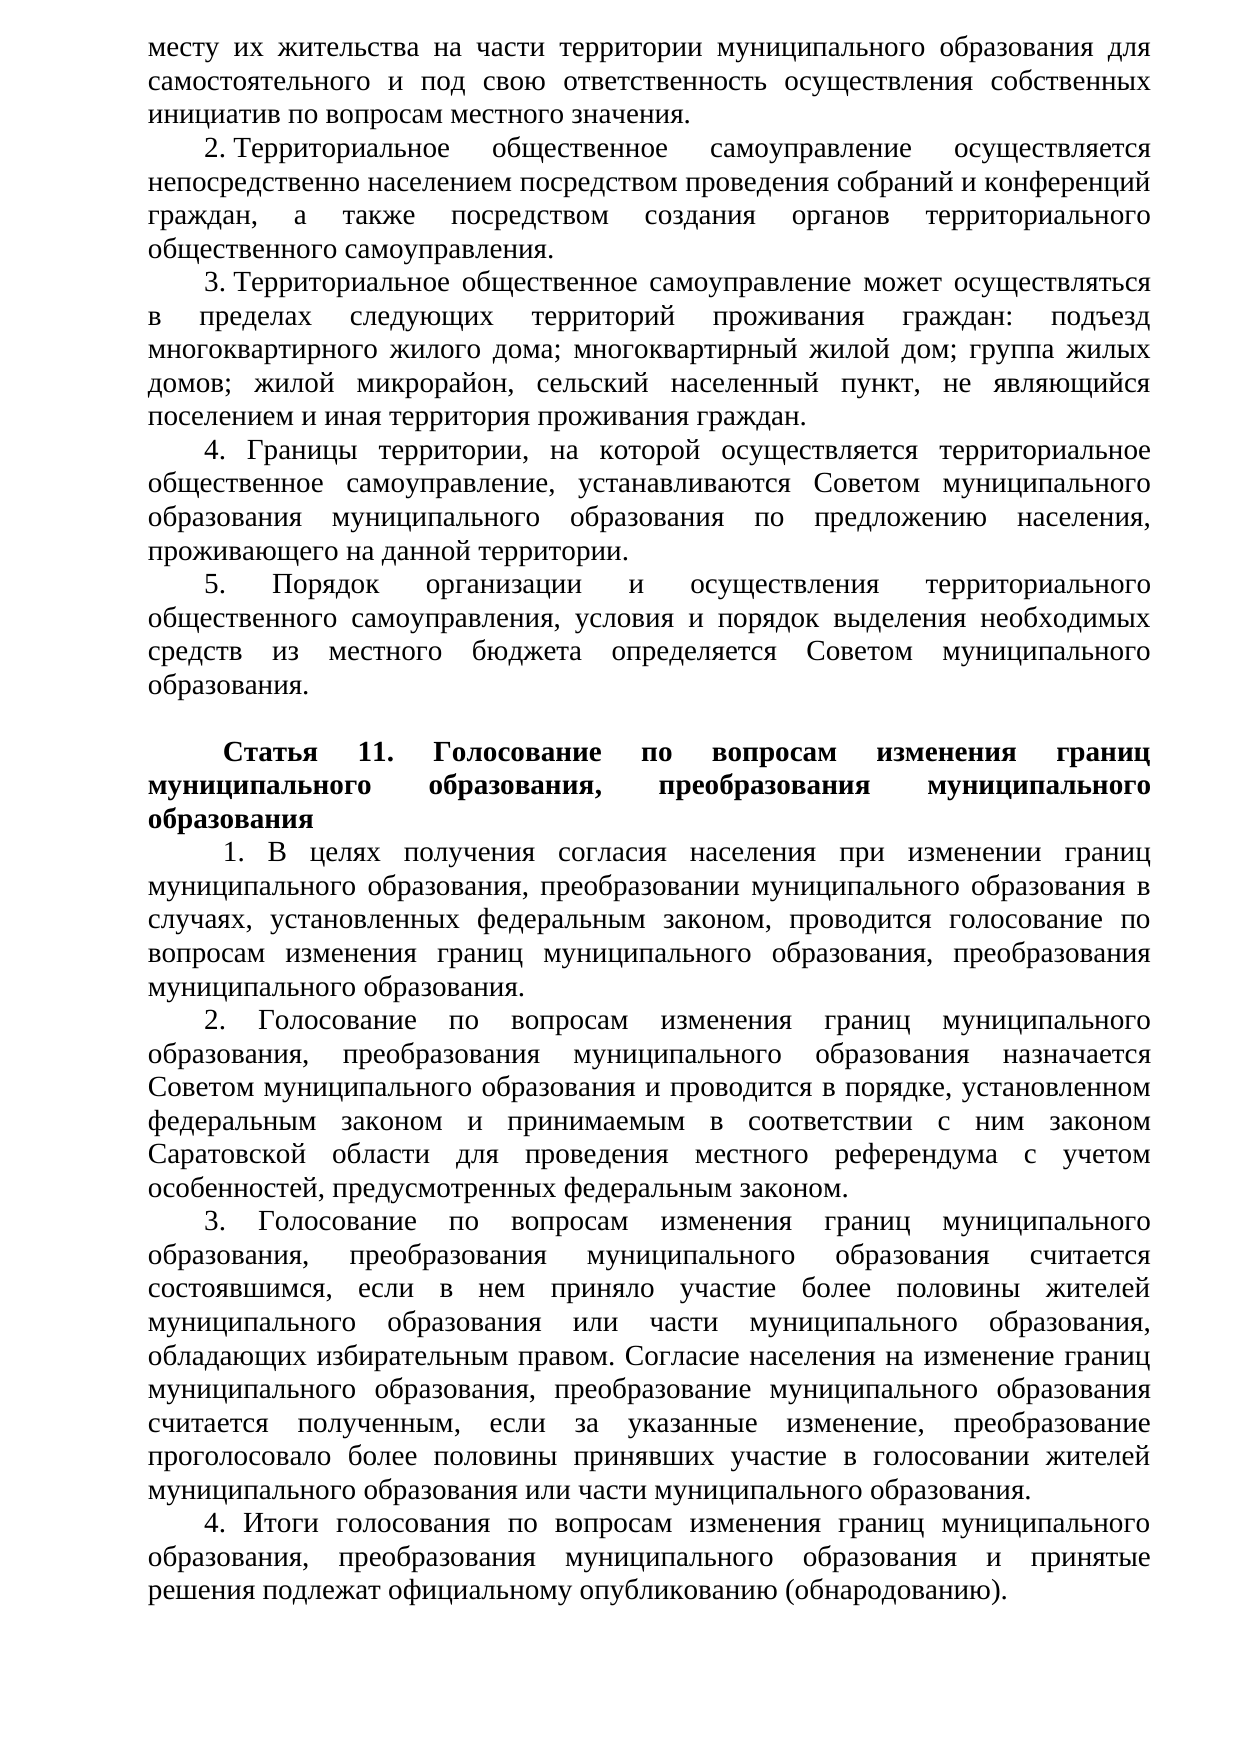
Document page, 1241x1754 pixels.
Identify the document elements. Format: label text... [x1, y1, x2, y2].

text 3. Территориальное общественное самоуправление может осуществляться в пределах следующих территорий проживания граждан: подъезд многоквартирного жилого дома; многоквартирный жилой дом; группа жилых домов; жилой микрорайон, сельский населенный пункт, не являющийся поселением и иная территория проживания граждан. [148, 264, 1152, 432]
text 4. Итоги голосования по вопросам изменения границ муниципального образования, преобразования муниципального образования и принятые решения подлежат официальному опубликованию (обнародованию). [148, 1505, 1152, 1606]
text Статья 11. Голосование по вопросам изменения границ муниципального образования, преобразования муниципального образования [148, 734, 1152, 834]
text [148, 29, 1152, 130]
text 2. Территориальное общественное самоуправление осуществляется непосредственно населением посредством проведения собраний и конференций граждан, а также посредством создания органов территориального общественного самоуправления. [148, 130, 1152, 264]
text 4. Границы территории, на которой осуществляется территориальное общественное самоуправление, устанавливаются Советом муниципального образования муниципального образования по предложению населения, проживающего на данной территории. [148, 432, 1152, 566]
text 2. Голосование по вопросам изменения границ муниципального образования, преобразования муниципального образования назначается Советом муниципального образования и проводится в порядке, установленном федеральным законом и принимаемым в соответствии с ним законом Саратовской области для проведения местного референдума с учетом особенностей, предусмотренных федеральным законом. [148, 1002, 1152, 1203]
text 1. В целях получения согласия населения при изменении границ муниципального образования, преобразовании муниципального образования в случаях, установленных федеральным законом, проводится голосование по вопросам изменения границ муниципального образования, преобразования муниципального образования. [148, 834, 1152, 1002]
text 3. Голосование по вопросам изменения границ муниципального образования, преобразования муниципального образования считается состоявшимся, если в нем приняло участие более половины жителей муниципального образования или части муниципального образования, обладающих избирательным правом. Согласие населения на изменение границ муниципального образования, преобразование муниципального образования считается полученным, если за указанные изменение, преобразование проголосовало более половины принявших участие в голосовании жителей муниципального образования или части муниципального образования. [148, 1203, 1152, 1505]
text 5. Порядок организации и осуществления территориального общественного самоуправления, условия и порядок выделения необходимых средств из местного бюджета определяется Советом муниципального образования. [148, 566, 1152, 700]
